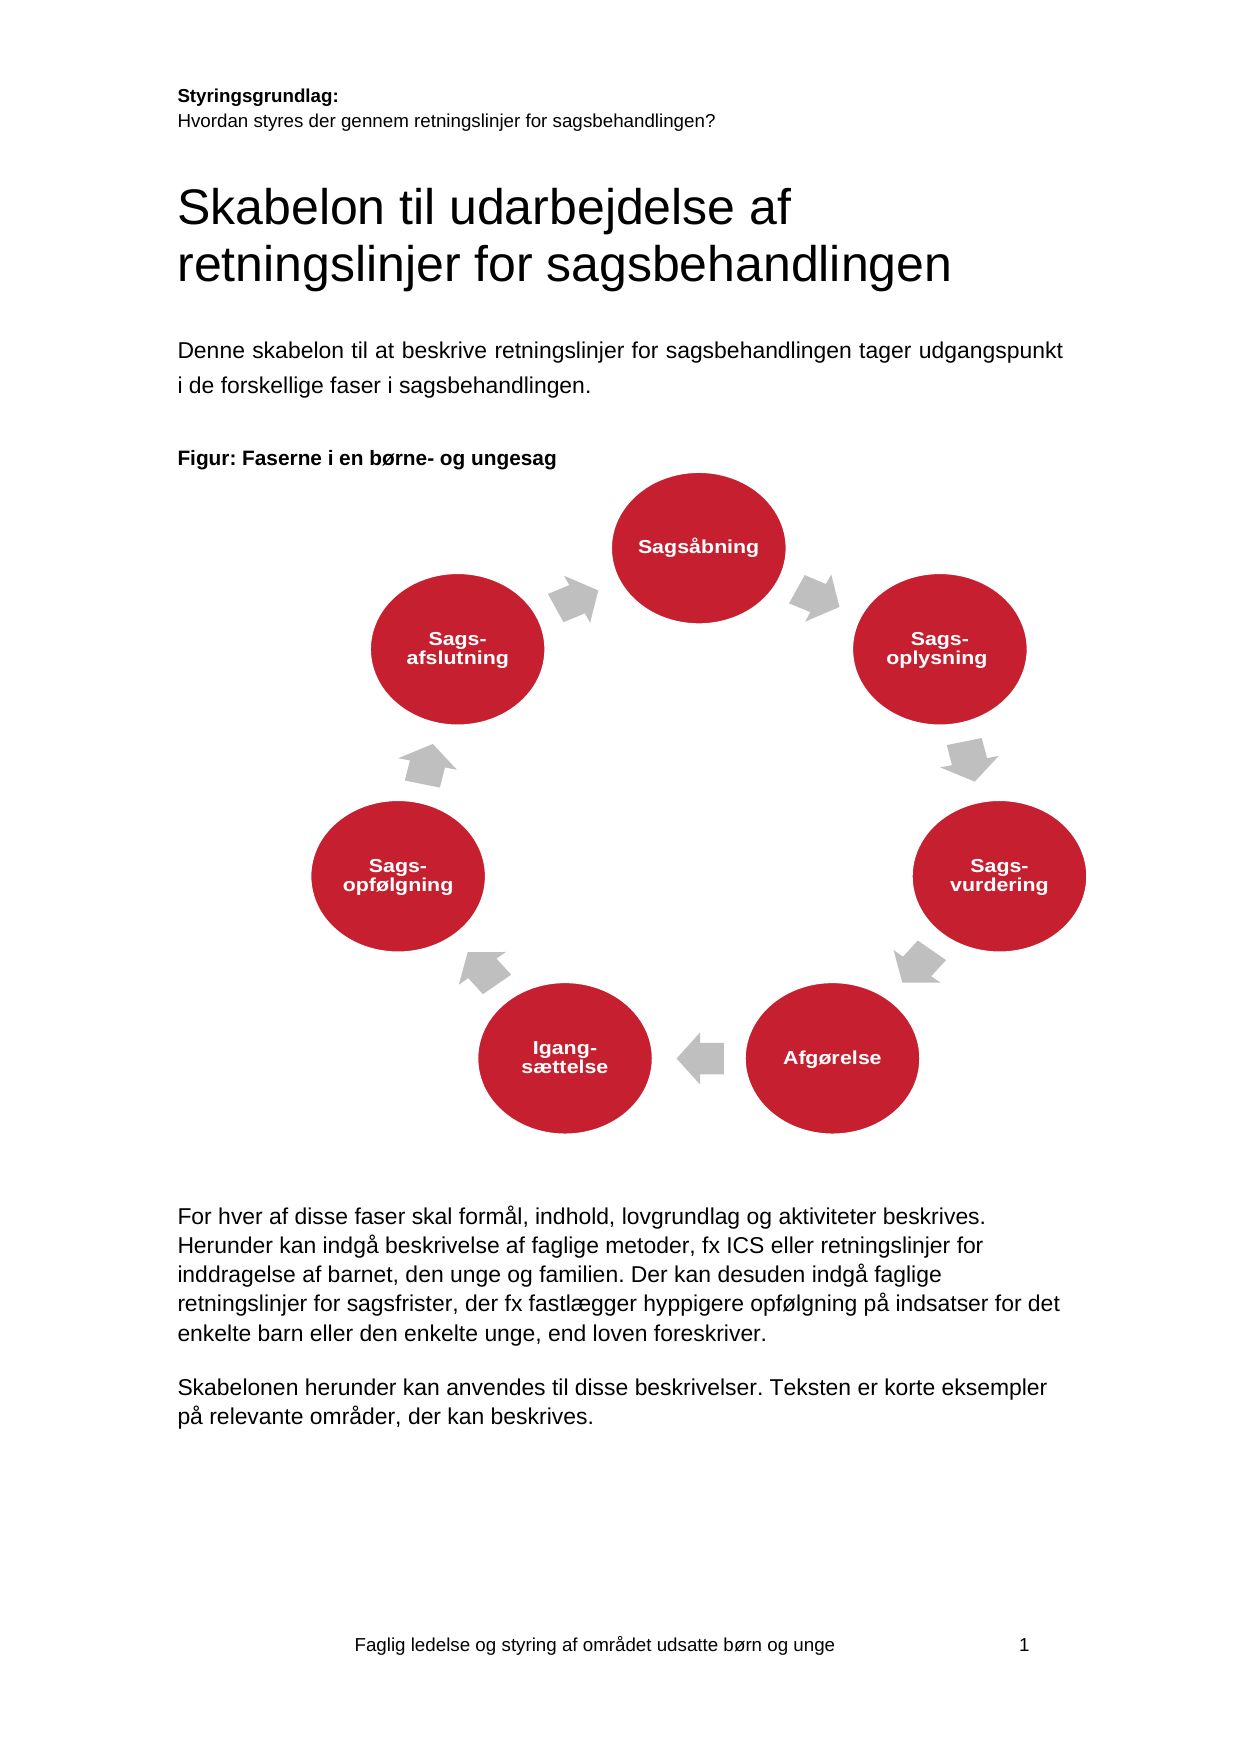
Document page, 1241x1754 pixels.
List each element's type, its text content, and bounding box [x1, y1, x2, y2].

subtitle Skabelon til udarbejdelse af retningslinjer for sagsbehandlingen [177, 177, 1063, 292]
text Figur: Faserne i en børne- og ungesag [177, 434, 1063, 469]
text Skabelonen herunder kan anvendes til disse beskrivelser. Teksten er korte eksempler på relevante områder, der kan beskrives. [177, 1371, 1063, 1429]
text Denne skabelon til at beskrive retningslinjer for sagsbehandlingen tager udgangspunkt i de forskellige faser i sagsbehandlingen. [177, 328, 1063, 398]
text For hver af disse faser skal formål, indhold, lovgrundlag og aktiviteter beskrives. Herunder kan indgå beskrivelse af faglige metoder, fx ICS eller retningslinjer for inddragelse af barnet, den unge og familien. Der kan desuden indgå faglige retningslinjer for sagsfrister, der fx fastlægger hyppigere opfølgning på indsatser for det enkelte barn eller den enkelte unge, end loven foreskriver. [177, 1200, 1063, 1346]
